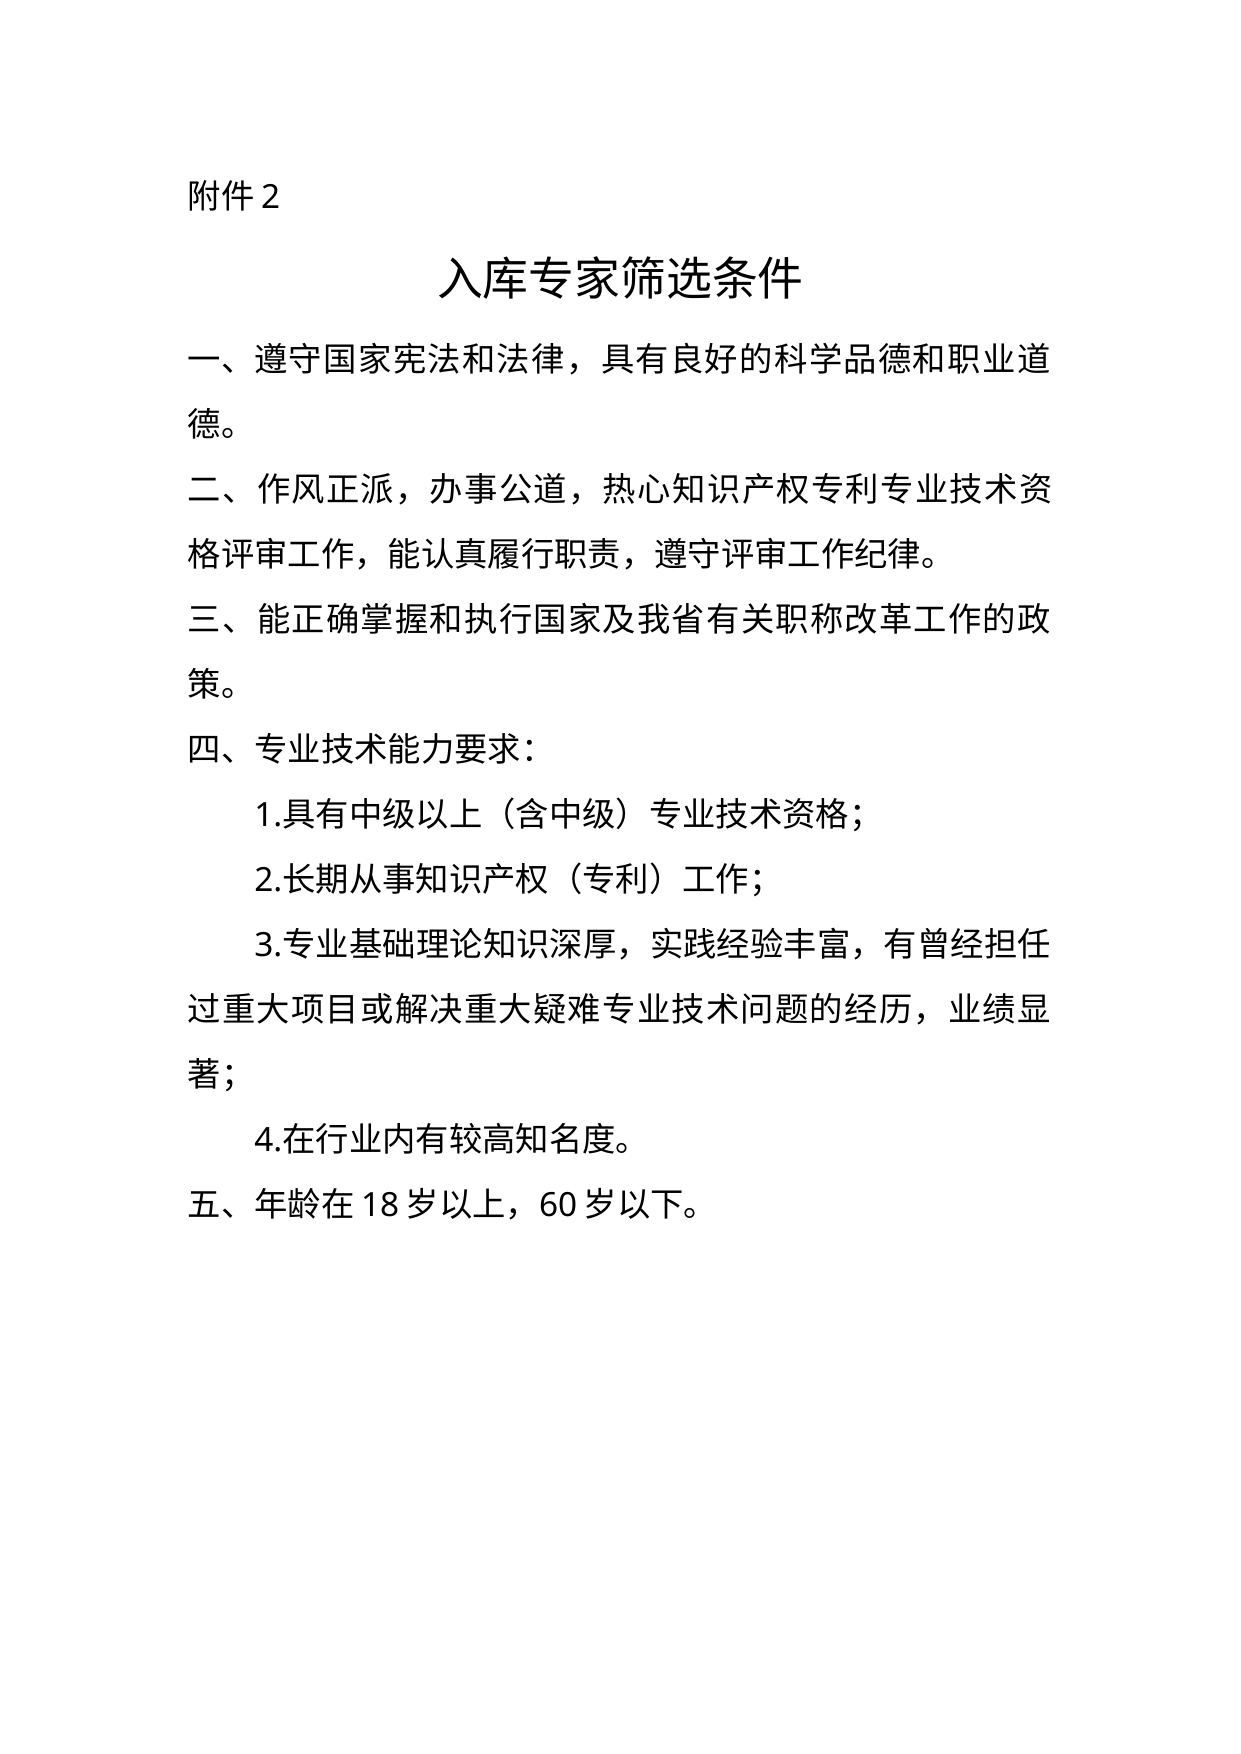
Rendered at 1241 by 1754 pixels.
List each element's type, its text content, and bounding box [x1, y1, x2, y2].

list 遵守国家宪法和法律，具有良好的科学品德和职业道德。 二、作风正派，办事公道，热心知识产权专利专业技术资格评审工作，能认真履行职责，遵守评审工作纪律。 三、能正确掌握和执行国家及我省有关职称改革工作的政策。 四、专业技术能力要求： 1.具有中级以上（含中级）专业技术资格； 2.长期从事知识产权（专利）工作； [187, 324, 1053, 909]
list 4.在行业内有较高知名度。 [187, 1104, 1053, 1169]
list 五、年龄在18岁以上，60岁以下。 [187, 1169, 1053, 1234]
list 3.专业基础理论知识深厚，实践经验丰富，有曾经担任过重大项目或解决重大疑难专业技术问题的经历，业绩显著； [187, 909, 1053, 1104]
text 附件2 [187, 162, 1053, 227]
text 入库专家筛选条件 [187, 227, 1053, 324]
